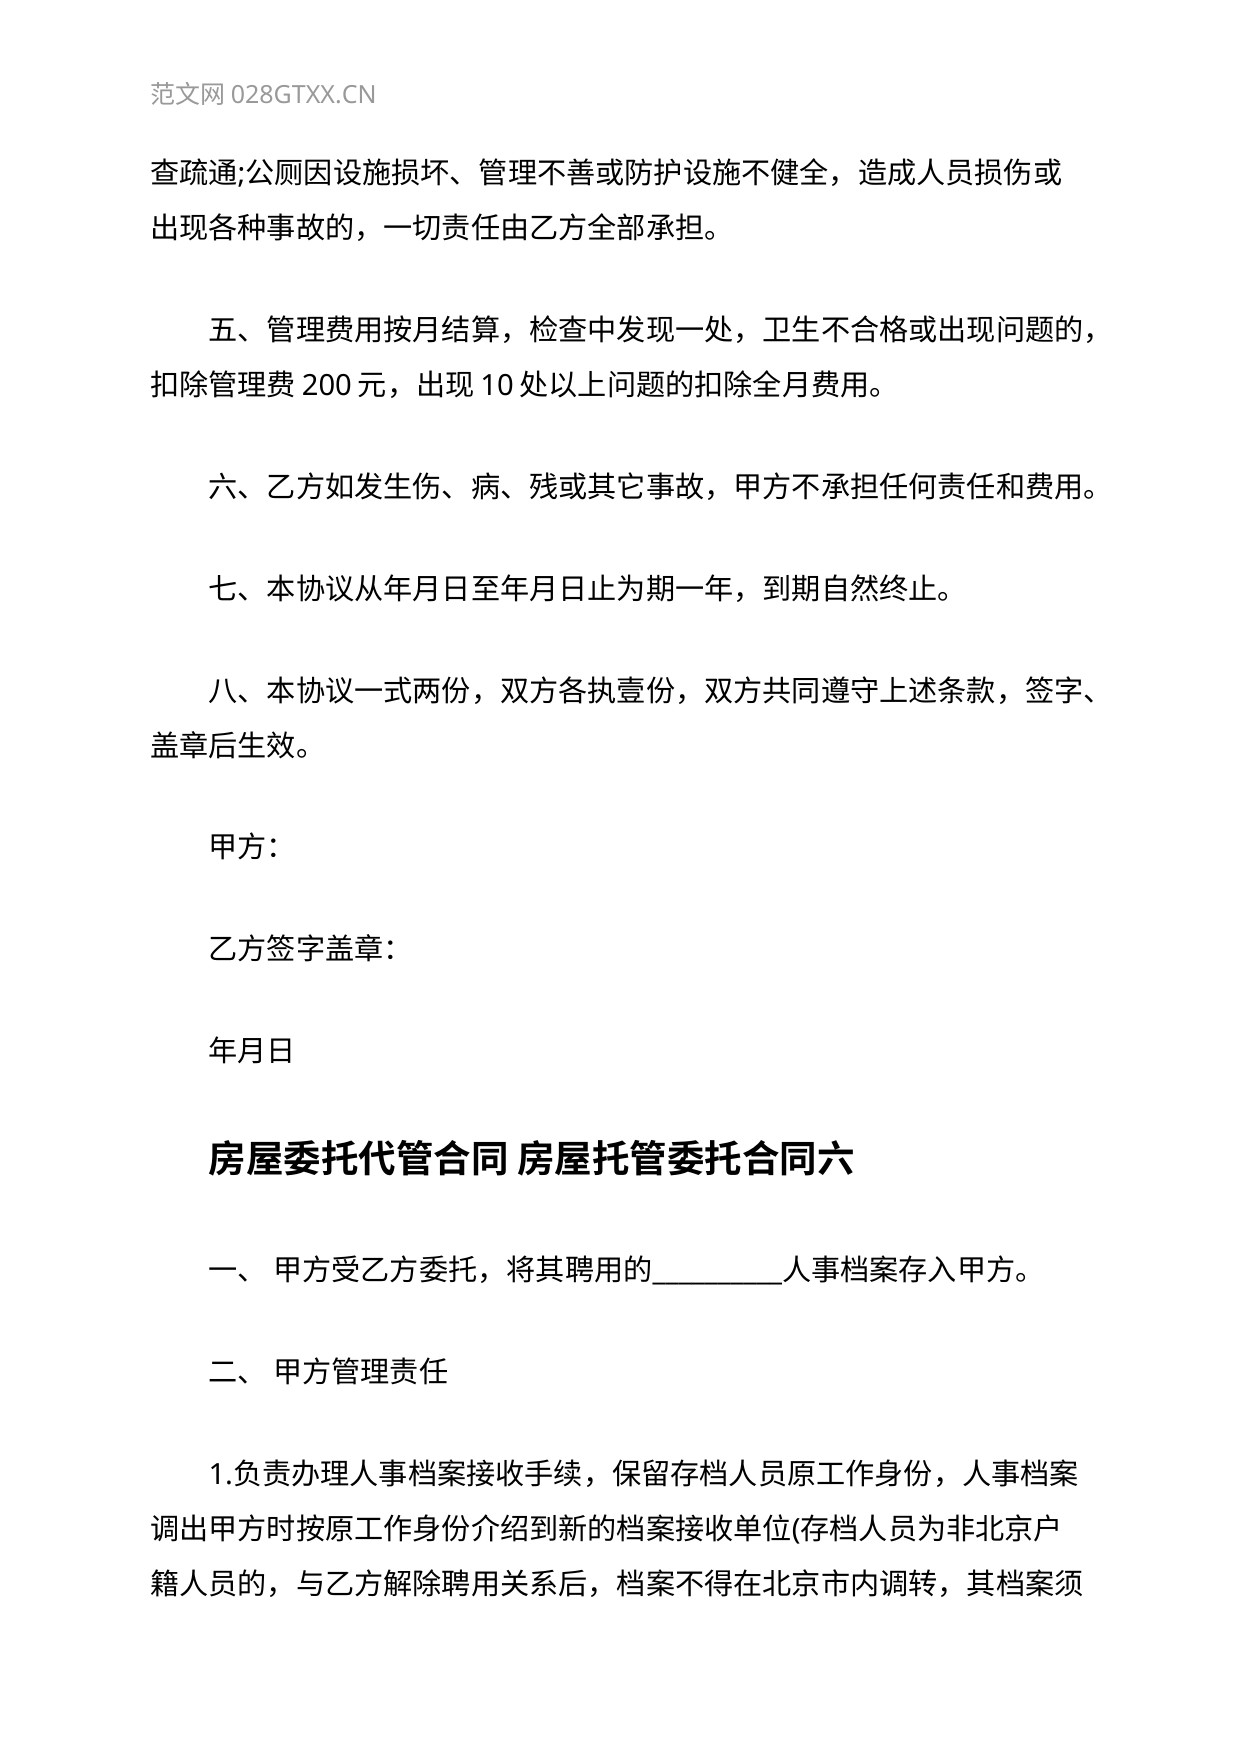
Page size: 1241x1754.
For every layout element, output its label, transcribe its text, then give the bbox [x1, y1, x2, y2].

text 五、管理费用按月结算，检查中发现一处，卫生不合格或出现问题的，扣除管理费200元，出现10处以上问题的扣除全月费用。 [150, 307, 1090, 404]
text 七、本协议从年月日至年月日止为期一年，到期自然终止。 [150, 565, 1090, 608]
text 二、 甲方管理责任 [150, 1348, 1090, 1391]
text 甲方： [150, 824, 1090, 866]
text 一、 甲方受乙方委托，将其聘用的__________人事档案存入甲方。 [150, 1247, 1090, 1289]
text 乙方签字盖章： [150, 926, 1090, 968]
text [150, 1450, 1090, 1603]
text 房屋委托代管合同 房屋托管委托合同六 [150, 1129, 1090, 1183]
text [150, 150, 1090, 247]
text 八、本协议一式两份，双方各执壹份，双方共同遵守上述条款，签字、盖章后生效。 [150, 667, 1090, 764]
text 六、乙方如发生伤、病、残或其它事故，甲方不承担任何责任和费用。 [150, 464, 1090, 506]
text 年月日 [150, 1027, 1090, 1070]
